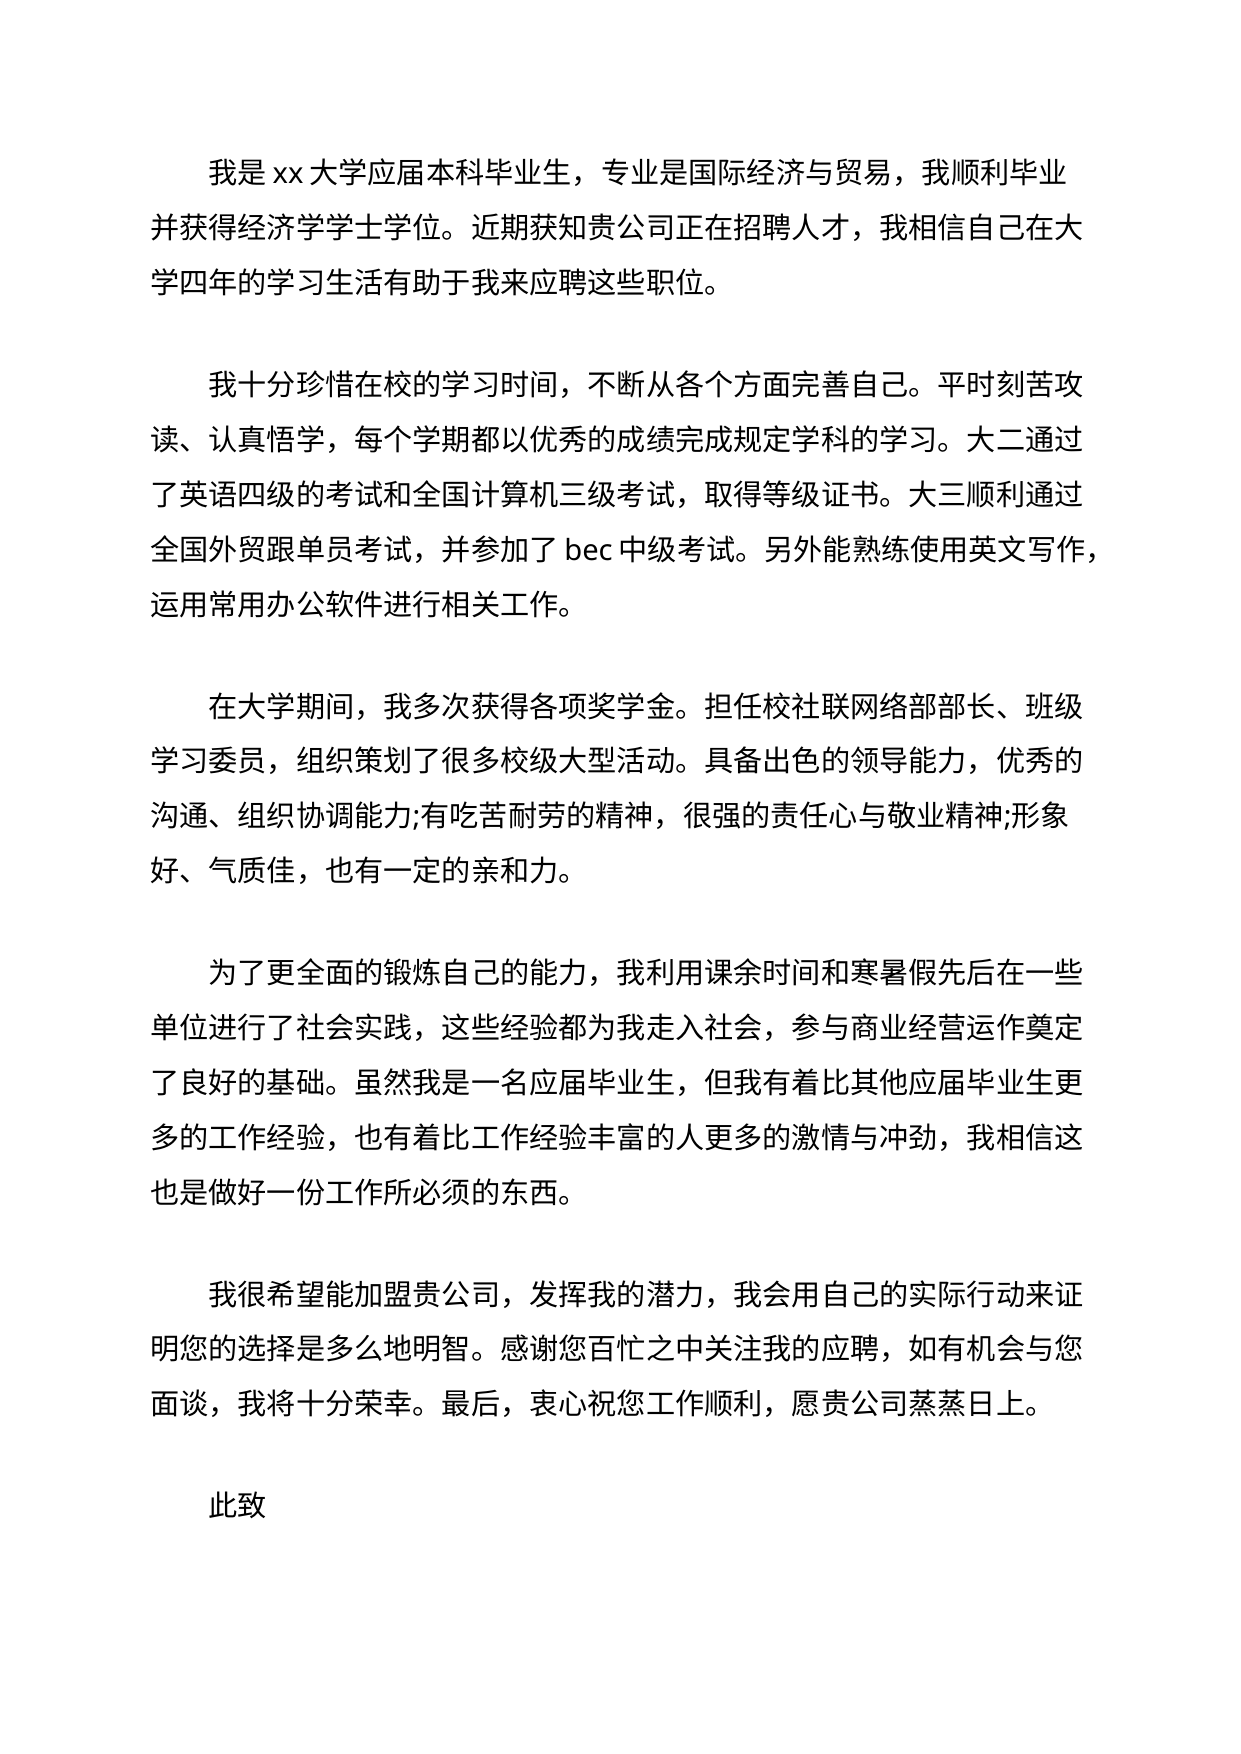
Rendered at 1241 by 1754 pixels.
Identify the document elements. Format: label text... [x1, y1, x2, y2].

text 此致 [150, 1483, 1090, 1525]
text 在大学期间，我多次获得各项奖学金。担任校社联网络部部长、班级学习委员，组织策划了很多校级大型活动。具备出色的领导能力，优秀的沟通、组织协调能力;有吃苦耐劳的精神，很强的责任心与敬业精神;形象好、气质佳，也有一定的亲和力。 [150, 683, 1090, 890]
text 我是xx大学应届本科毕业生，专业是国际经济与贸易，我顺利毕业并获得经济学学士学位。近期获知贵公司正在招聘人才，我相信自己在大学四年的学习生活有助于我来应聘这些职位。 [150, 150, 1090, 302]
text 我十分珍惜在校的学习时间，不断从各个方面完善自己。平时刻苦攻读、认真悟学，每个学期都以优秀的成绩完成规定学科的学习。大二通过了英语四级的考试和全国计算机三级考试，取得等级证书。大三顺利通过全国外贸跟单员考试，并参加了bec中级考试。另外能熟练使用英文写作，运用常用办公软件进行相关工作。 [150, 362, 1090, 624]
text 为了更全面的锻炼自己的能力，我利用课余时间和寒暑假先后在一些单位进行了社会实践，这些经验都为我走入社会，参与商业经营运作奠定了良好的基础。虽然我是一名应届毕业生，但我有着比其他应届毕业生更多的工作经验，也有着比工作经验丰富的人更多的激情与冲劲，我相信这也是做好一份工作所必须的东西。 [150, 950, 1090, 1212]
text 我很希望能加盟贵公司，发挥我的潜力，我会用自己的实际行动来证明您的选择是多么地明智。感谢您百忙之中关注我的应聘，如有机会与您面谈，我将十分荣幸。最后，衷心祝您工作顺利，愿贵公司蒸蒸日上。 [150, 1271, 1090, 1423]
